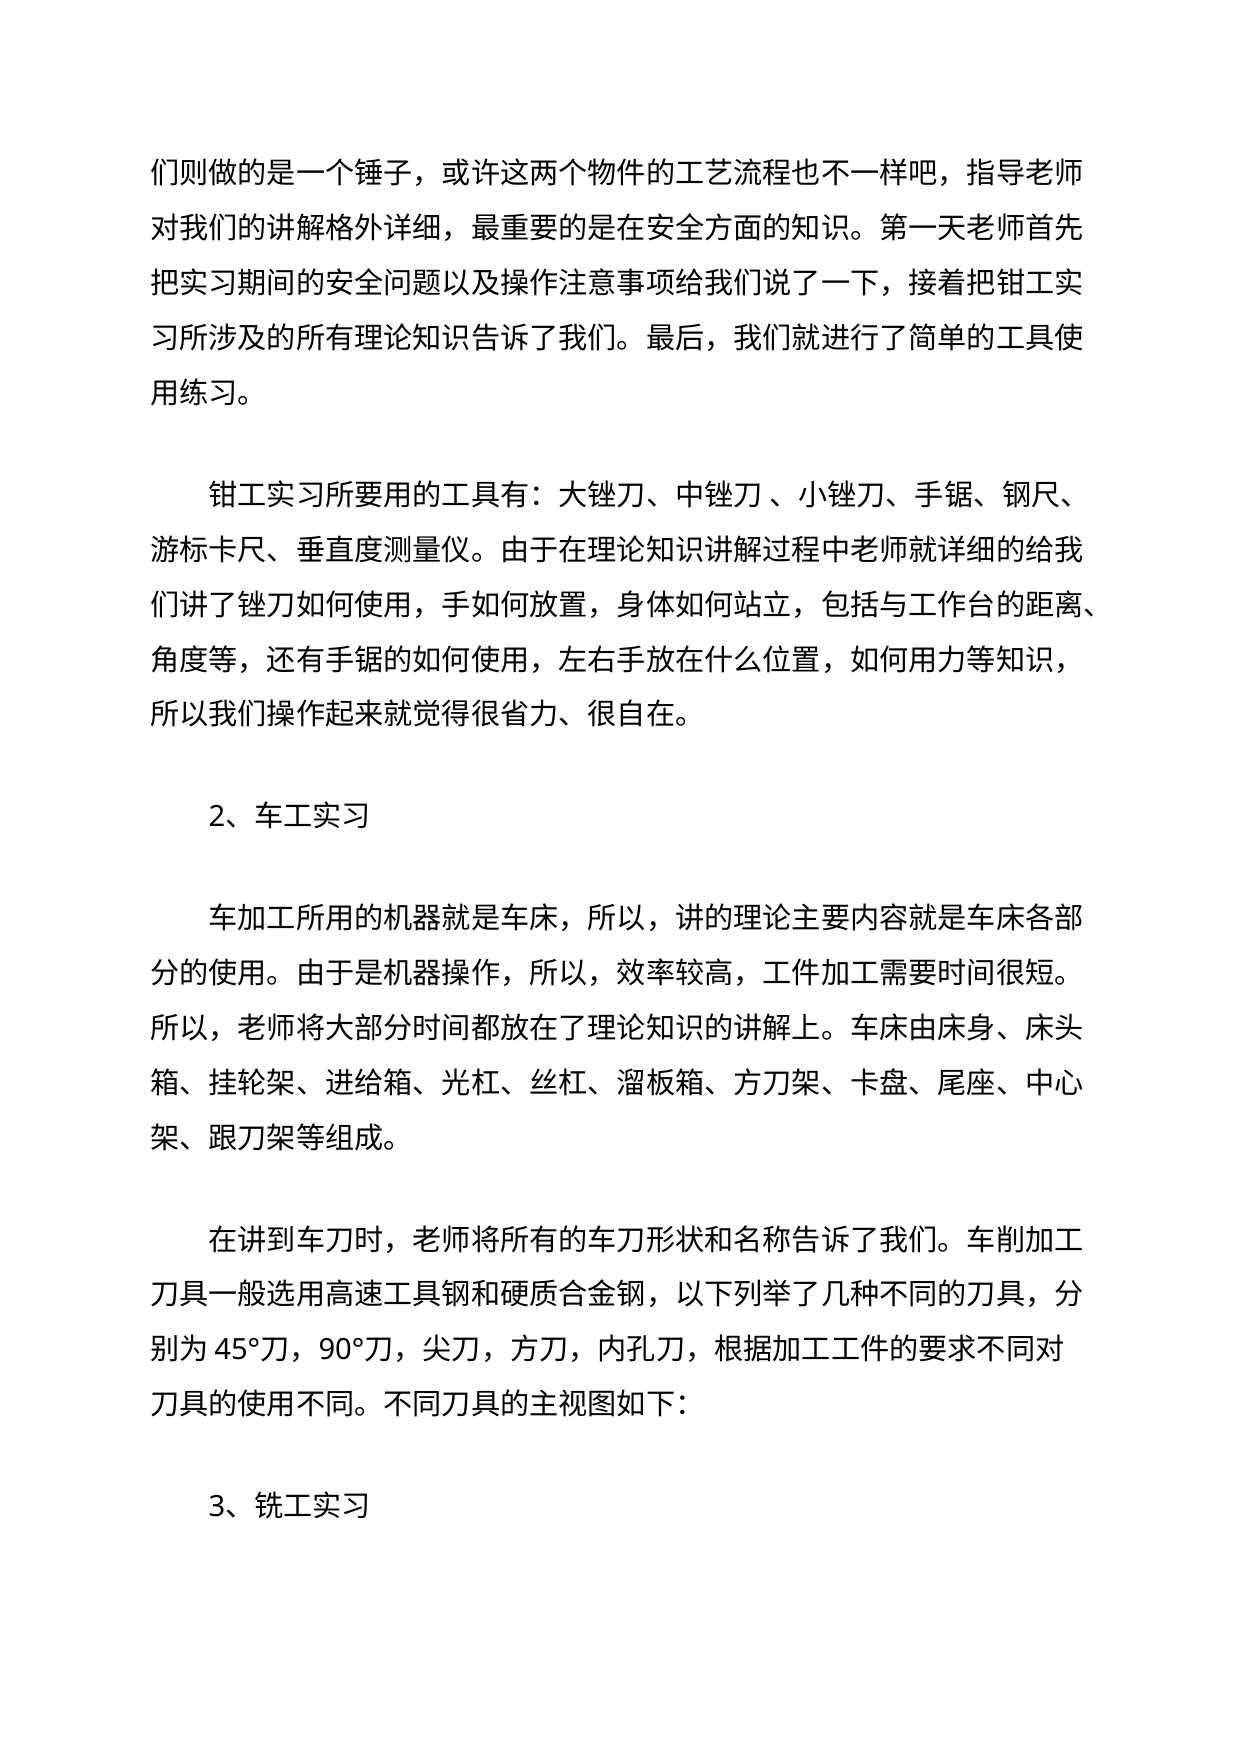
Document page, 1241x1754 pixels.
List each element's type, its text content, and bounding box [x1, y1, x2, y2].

text 车加工所用的机器就是车床，所以，讲的理论主要内容就是车床各部分的使用。由于是机器操作，所以，效率较高，工件加工需要时间很短。所以，老师将大部分时间都放在了理论知识的讲解上。车床由床身、床头箱、挂轮架、进给箱、光杠、丝杠、溜板箱、方刀架、卡盘、尾座、中心架、跟刀架等组成。 [150, 895, 1090, 1157]
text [150, 150, 1090, 412]
text 2、车工实习 [150, 793, 1090, 835]
text 在讲到车刀时，老师将所有的车刀形状和名称告诉了我们。车削加工刀具一般选用高速工具钢和硬质合金钢，以下列举了几种不同的刀具，分别为45°刀，90°刀，尖刀，方刀，内孔刀，根据加工工件的要求不同对刀具的使用不同。不同刀具的主视图如下： [150, 1216, 1090, 1423]
text 3、铣工实习 [150, 1483, 1090, 1525]
text 钳工实习所要用的工具有：大锉刀、中锉刀 、小锉刀、手锯、钢尺、游标卡尺、垂直度测量仪。由于在理论知识讲解过程中老师就详细的给我们讲了锉刀如何使用，手如何放置，身体如何站立，包括与工作台的距离、角度等，还有手锯的如何使用，左右手放在什么位置，如何用力等知识，所以我们操作起来就觉得很省力、很自在。 [150, 471, 1090, 733]
